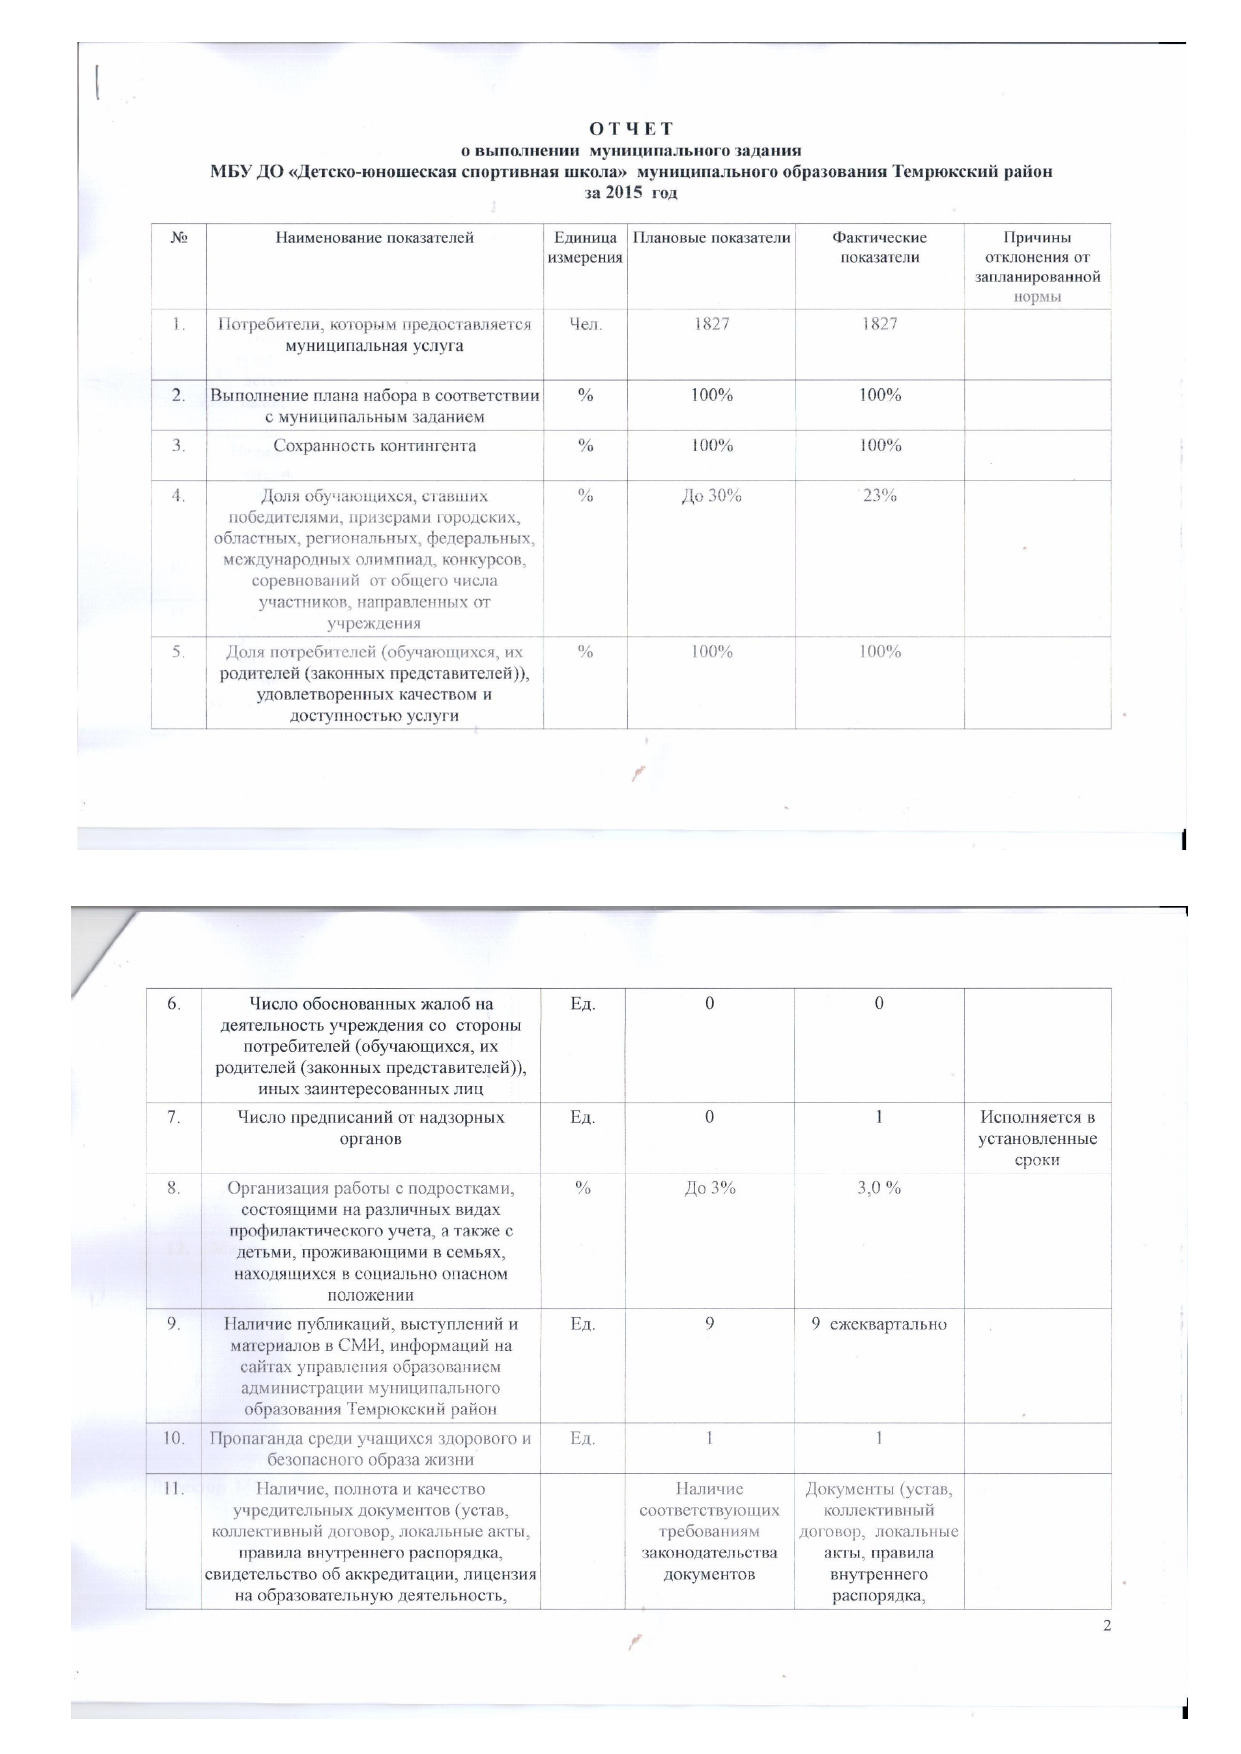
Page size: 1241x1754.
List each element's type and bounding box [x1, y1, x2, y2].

picture [71, 906, 1188, 1719]
picture [77, 42, 1187, 850]
